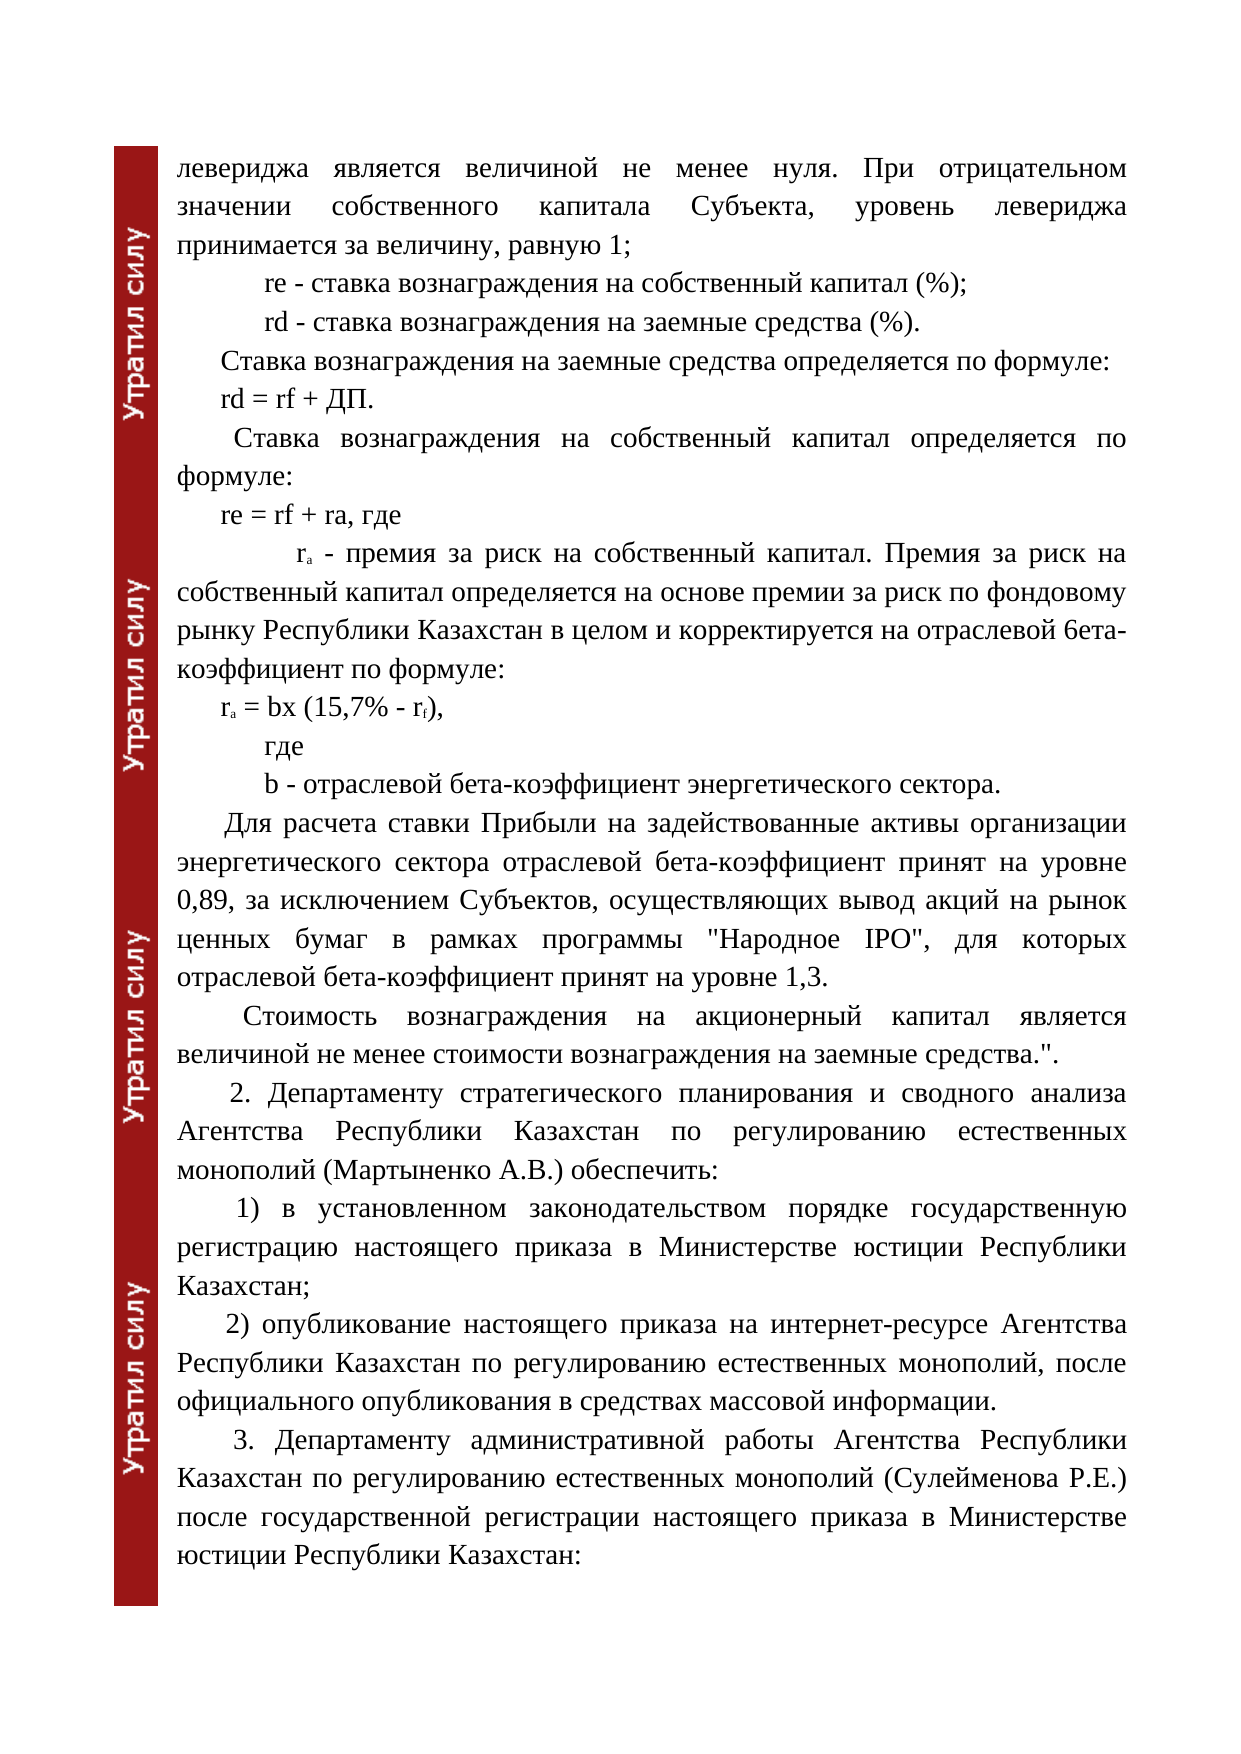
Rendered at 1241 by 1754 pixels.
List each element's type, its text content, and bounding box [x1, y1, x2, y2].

text ra - премия за риск на собственный капитал. Премия за риск на собственный капитал определяется на основе премии за риск по фондовому рынку Республики Казахстан в целом и корректируется на отраслевой 6ета-коэффициент по формуле: [112, 535, 1128, 684]
text Ставка вознаграждения на заемные средства определяется по формуле: [112, 343, 1128, 376]
picture [114, 376, 158, 381]
text ra = bx (15,7% - rf), [112, 689, 1128, 723]
text rd - ставка вознаграждения на заемные средства (%). [112, 304, 1128, 338]
picture [114, 723, 158, 728]
text 3. Департаменту административной работы Агентства Республики Казахстан по регулированию естественных монополий (Сулейменова Р.Е.) после государственной регистрации настоящего приказа в Министерстве юстиции Республики Казахстан: [112, 1422, 1128, 1571]
text b - отраслевой бета-коэффициент энергетического сектора. [112, 767, 1128, 800]
text Для расчета ставки Прибыли на задействованные активы организации энергетического сектора отраслевой бета-коэффициент принят на уровне 0,89, за исключением Субъектов, осуществляющих вывод акций на рынок ценных бумаг в рамках программы "Народное IPO", для которых отраслевой бета-коэффициент принят на уровне 1,3. [112, 805, 1128, 993]
picture [114, 146, 158, 150]
picture [114, 261, 158, 266]
picture [114, 299, 158, 304]
picture [114, 1070, 158, 1075]
picture [114, 1301, 158, 1306]
text 2. Департаменту стратегического планирования и сводного анализа Агентства Республики Казахстан по регулированию естественных монополий (Мартыненко А.В.) обеспечить: [112, 1075, 1128, 1186]
picture [114, 1571, 158, 1606]
text re = rf + ra, где [112, 497, 1128, 530]
picture [114, 762, 158, 767]
text Стоимость вознаграждения на акционерный капитал является величиной не менее стоимости вознаграждения на заемные средства.". [112, 998, 1128, 1070]
text 2) опубликование настоящего приказа на интернет-ресурсе Агентства Республики Казахстан по регулированию естественных монополий, после официального опубликования в средствах массовой информации. [112, 1306, 1128, 1417]
picture [114, 684, 158, 689]
picture [114, 993, 158, 998]
text 1) в установленном законодательством порядке государственную регистрацию настоящего приказа в Министерстве юстиции Республики Казахстан; [112, 1191, 1128, 1301]
picture [114, 338, 158, 343]
picture [114, 800, 158, 805]
text Ставка вознаграждения на собственный капитал определяется по формуле: [112, 420, 1128, 492]
text rd = rf + ДП. [112, 381, 1128, 415]
picture [114, 1417, 158, 1422]
picture [114, 415, 158, 420]
picture [114, 1186, 158, 1191]
text где [112, 728, 1128, 762]
picture [114, 530, 158, 535]
picture [114, 492, 158, 497]
text re - ставка вознаграждения на собственный капитал (%); [112, 266, 1128, 299]
